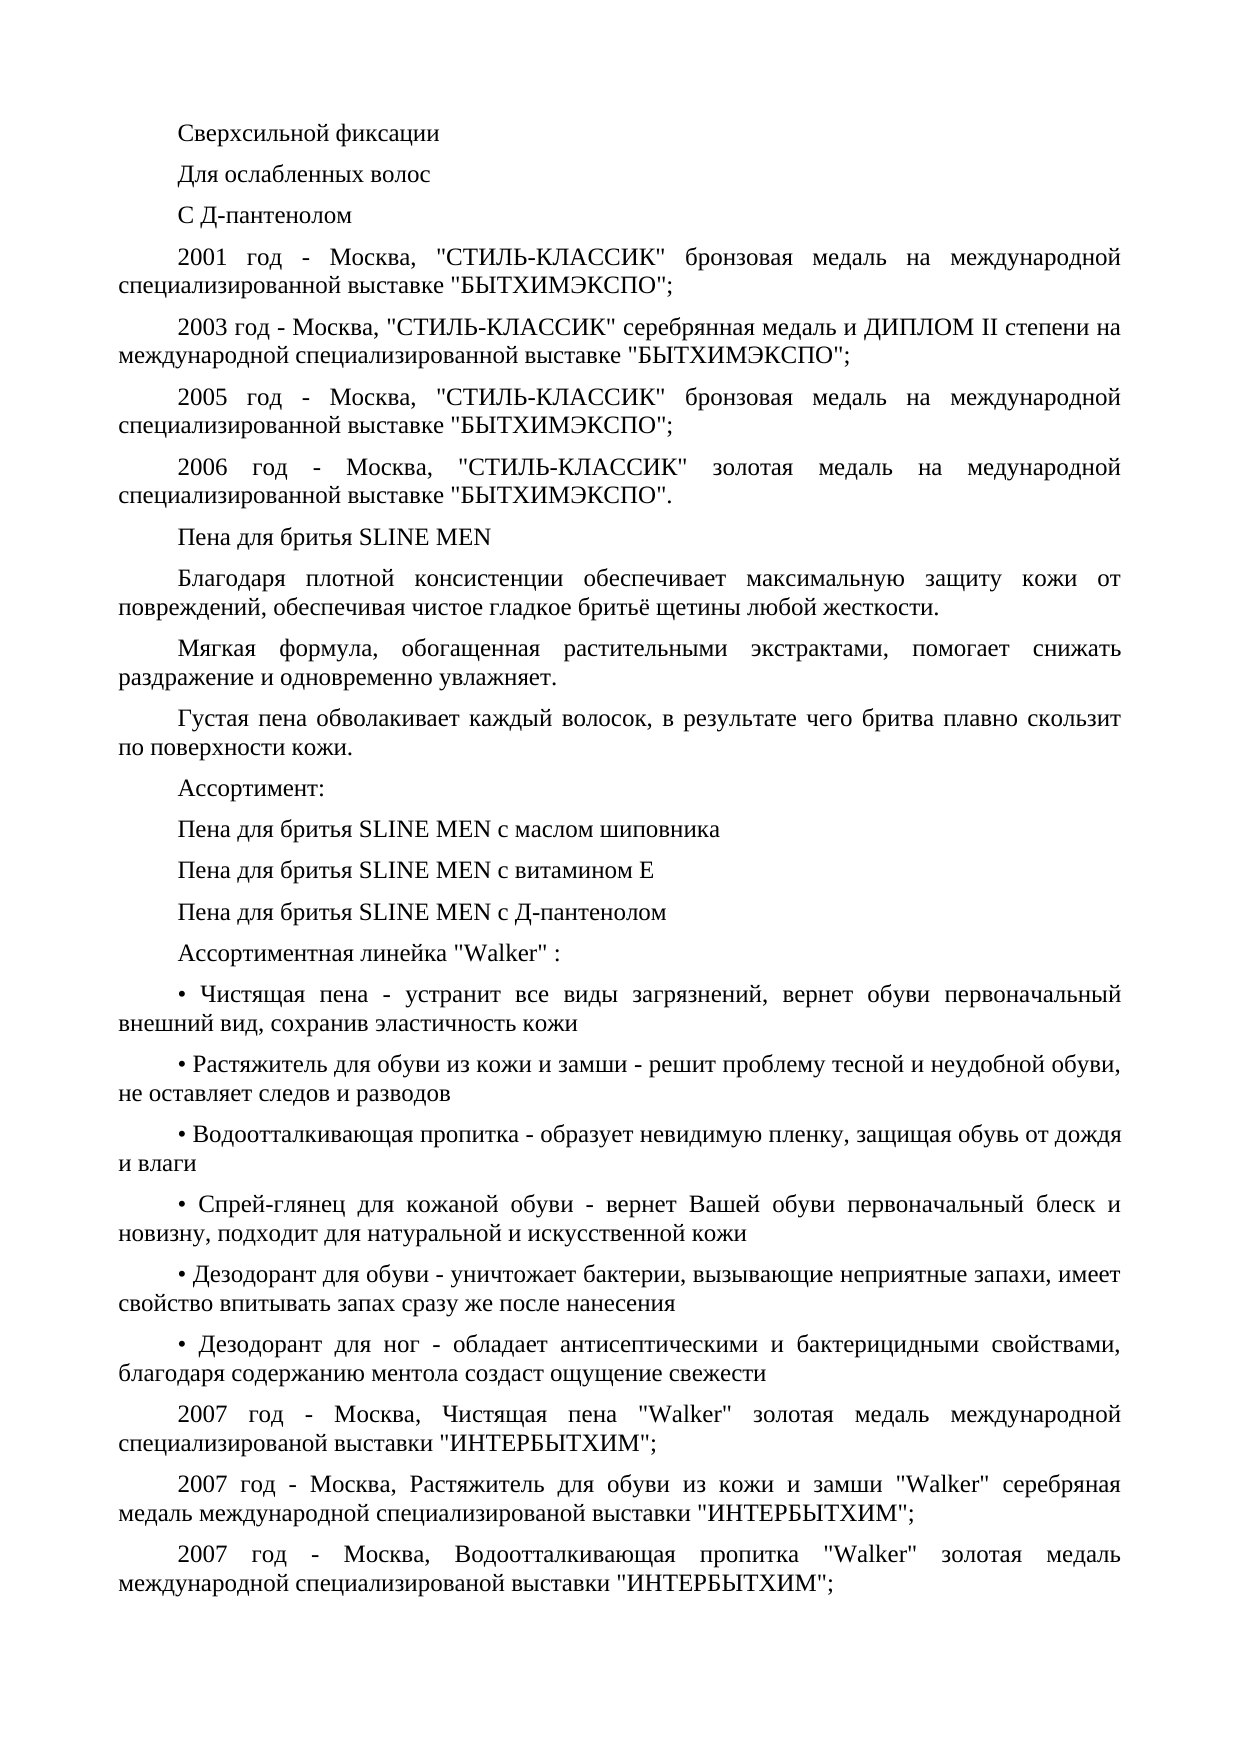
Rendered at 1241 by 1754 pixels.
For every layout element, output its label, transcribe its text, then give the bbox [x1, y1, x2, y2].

text Мягкая формула, обогащенная растительными экстрактами, помогает снижать раздражение и одновременно увлажняет. [118, 633, 1122, 691]
text 2007 год - Москва, Растяжитель для обуви из кожи и замши "Walker" серебряная медаль международной специализированой выставки "ИНТЕРБЫТХИМ"; [118, 1469, 1122, 1527]
text 2001 год - Москва, "СТИЛЬ-КЛАССИК" бронзовая медаль на международной специализированной выставке "БЫТХИМЭКСПО"; [118, 242, 1122, 299]
text Пена для бритья SLINE MEN с витамином Е [118, 856, 1122, 884]
text • Чистящая пена - устранит все виды загрязнений, вернет обуви первоначальный внешний вид, сохранив эластичность кожи [118, 979, 1122, 1037]
text • Дезодорант для обуви - уничтожает бактерии, вызывающие неприятные запахи, имеет свойство впитывать запах сразу же после нанесения [118, 1259, 1122, 1317]
text Ассортиментная линейка "Walker" : [118, 938, 1122, 967]
text С Д-пантенолом [118, 201, 1122, 229]
text Пена для бритья SLINE MEN с маслом шиповника [118, 814, 1122, 843]
text Пена для бритья SLINE MEN с Д-пантенолом [118, 897, 1122, 926]
text • Растяжитель для обуви из кожи и замши - решит проблему тесной и неудобной обуви, не оставляет следов и разводов [118, 1049, 1122, 1107]
text Густая пена обволакивает каждый волосок, в результате чего бритва плавно скользит по поверхности кожи. [118, 703, 1122, 761]
text 2003 год - Москва, "СТИЛЬ-КЛАССИК" серебрянная медаль и ДИПЛОМ II степени на международной специализированной выставке "БЫТХИМЭКСПО"; [118, 312, 1122, 369]
text 2005 год - Москва, "СТИЛЬ-КЛАССИК" бронзовая медаль на международной специализированной выставке "БЫТХИМЭКСПО"; [118, 382, 1122, 439]
text • Спрей-глянец для кожаной обуви - вернет Вашей обуви первоначальный блеск и новизну, подходит для натуральной и искусственной кожи [118, 1189, 1122, 1247]
text Ассортимент: [118, 773, 1122, 802]
text Благодаря плотной консистенции обеспечивает максимальную защиту кожи от повреждений, обеспечивая чистое гладкое бритьё щетины любой жесткости. [118, 563, 1122, 621]
text Для ослабленных волос [118, 159, 1122, 188]
text 2006 год - Москва, "СТИЛЬ-КЛАССИК" золотая медаль на медународной специализированной выставке "БЫТХИМЭКСПО". [118, 452, 1122, 509]
text • Водоотталкивающая пропитка - образует невидимую пленку, защищая обувь от дождя и влаги [118, 1119, 1122, 1177]
text 2007 год - Москва, Водоотталкивающая пропитка "Walker" золотая медаль международной специализированой выставки "ИНТЕРБЫТХИМ"; [118, 1539, 1122, 1597]
text 2007 год - Москва, Чистящая пена "Walker" золотая медаль международной специализированой выставки "ИНТЕРБЫТХИМ"; [118, 1399, 1122, 1457]
text • Дезодорант для ног - обладает антисептическими и бактерицидными свойствами, благодаря содержанию ментола создаст ощущение свежести [118, 1329, 1122, 1387]
text Сверхсильной фиксации [118, 118, 1122, 147]
text Пена для бритья SLINE MEN [118, 522, 1122, 551]
